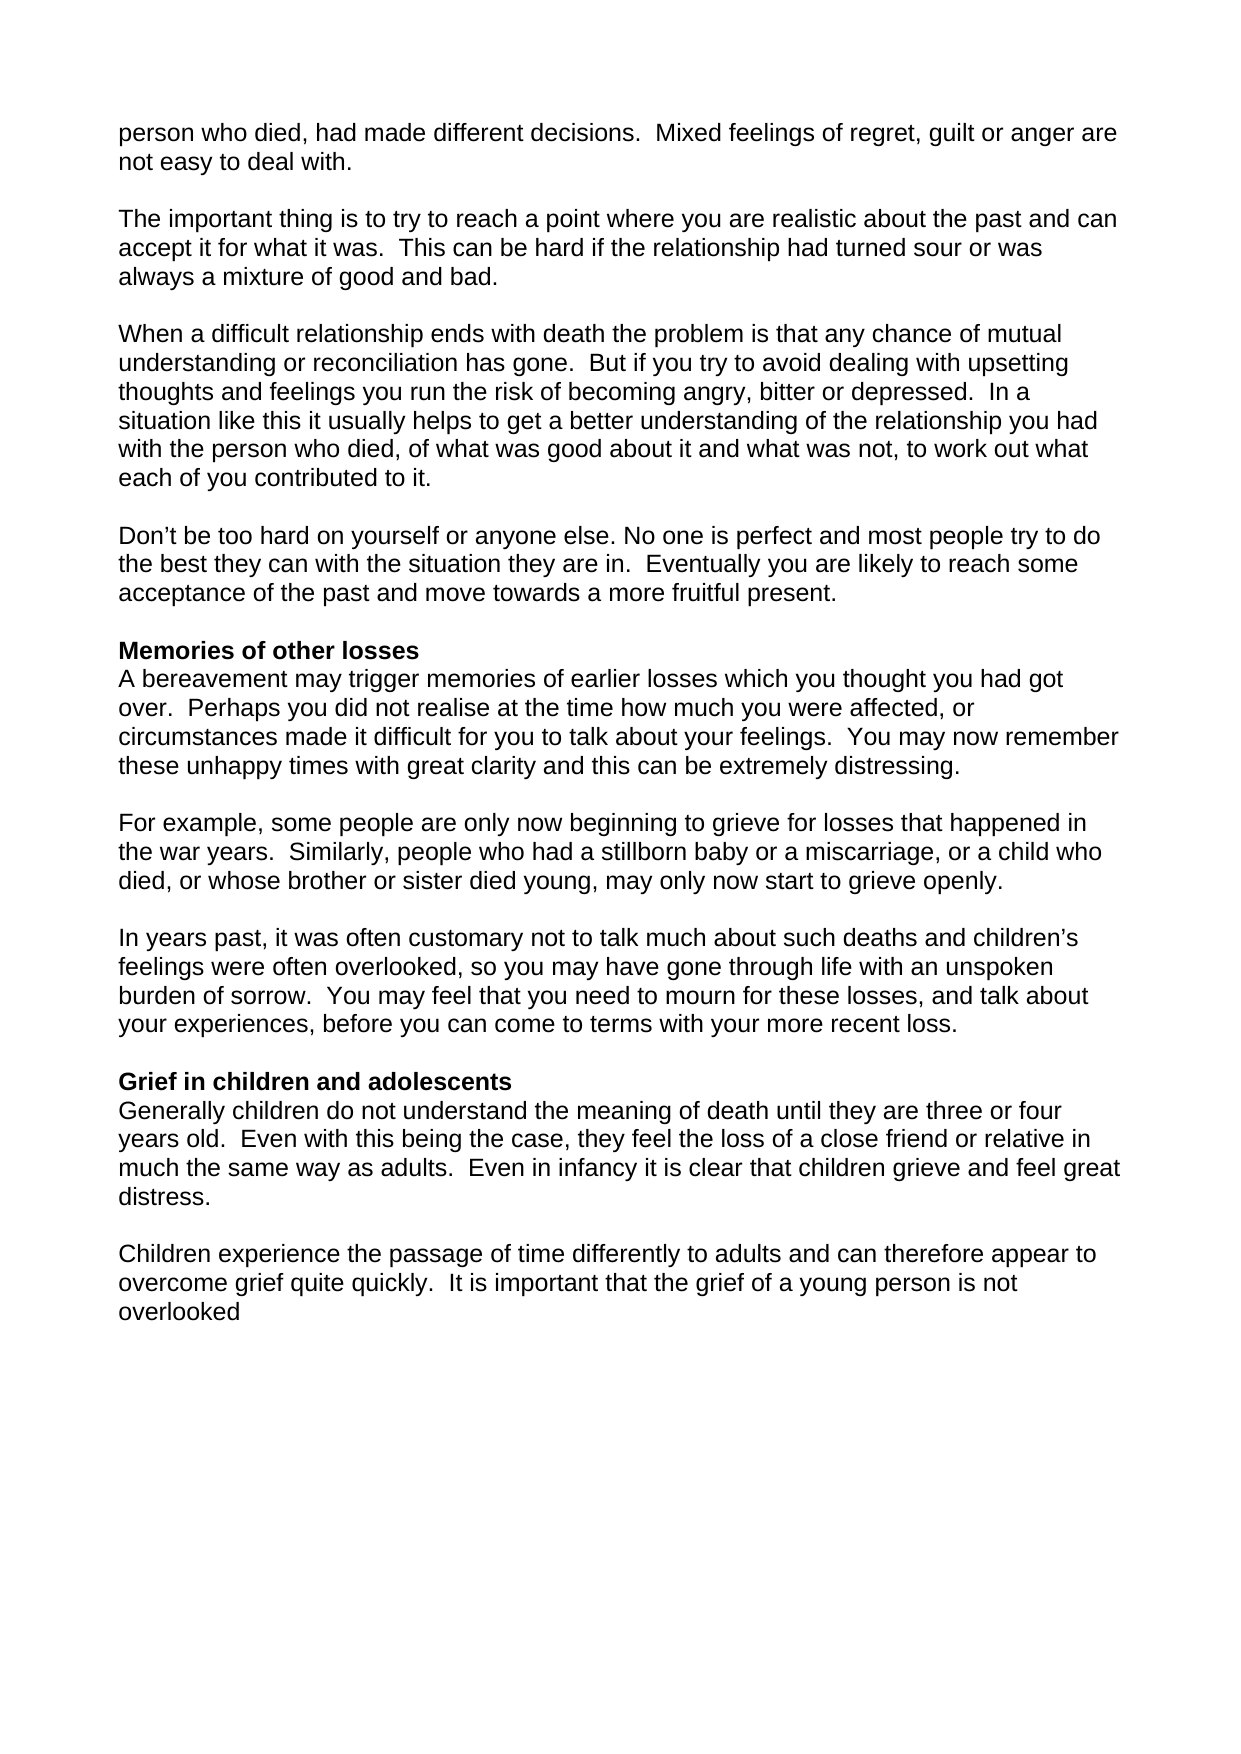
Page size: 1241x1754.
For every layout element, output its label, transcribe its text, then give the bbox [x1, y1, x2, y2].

text Memories of other losses [118, 636, 1122, 664]
text Children experience the passage of time differently to adults and can therefore appear to overcome grief quite quickly. It is important that the grief of a young person is not overlooked [118, 1239, 1122, 1326]
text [118, 118, 1122, 176]
text A bereavement may trigger memories of earlier losses which you thought you had got over. Perhaps you did not realise at the time how much you were affected, or circumstances made it difficult for you to talk about your feelings. You may now remember these unhappy times with great clarity and this can be extremely distressing. [118, 664, 1122, 779]
text Generally children do not understand the meaning of death until they are three or four years old. Even with this being the case, they feel the loss of a close friend or relative in much the same way as adults. Even in infancy it is clear that children grieve and feel great distress. [118, 1096, 1122, 1211]
text Grief in children and adolescents [118, 1067, 1122, 1096]
text The important thing is to try to reach a point where you are realistic about the past and can accept it for what it was. This can be hard if the relationship had turned sour or was always a mixture of good and bad. [118, 204, 1122, 291]
text When a difficult relationship ends with death the problem is that any chance of mutual understanding or reconciliation has gone. But if you try to avoid dealing with upsetting thoughts and feelings you run the risk of becoming angry, bitter or depressed. In a situation like this it usually helps to get a better understanding of the relationship you had with the person who died, of what was good about it and what was not, to work out what each of you contributed to it. [118, 319, 1122, 492]
text Don’t be too hard on yourself or anyone else. No one is perfect and most people try to do the best they can with the situation they are in. Eventually you are likely to reach some acceptance of the past and move towards a more fruitful present. [118, 521, 1122, 607]
text For example, some people are only now beginning to grieve for losses that happened in the war years. Similarly, people who had a stillborn baby or a miscarriage, or a child who died, or whose brother or sister died young, may only now start to grieve openly. [118, 808, 1122, 894]
text In years past, it was often customary not to talk much about such deaths and children’s feelings were often overlooked, so you may have gone through life with an unspoken burden of sorrow. You may feel that you need to mourn for these losses, and talk about your experiences, before you can come to terms with your more recent loss. [118, 923, 1122, 1038]
